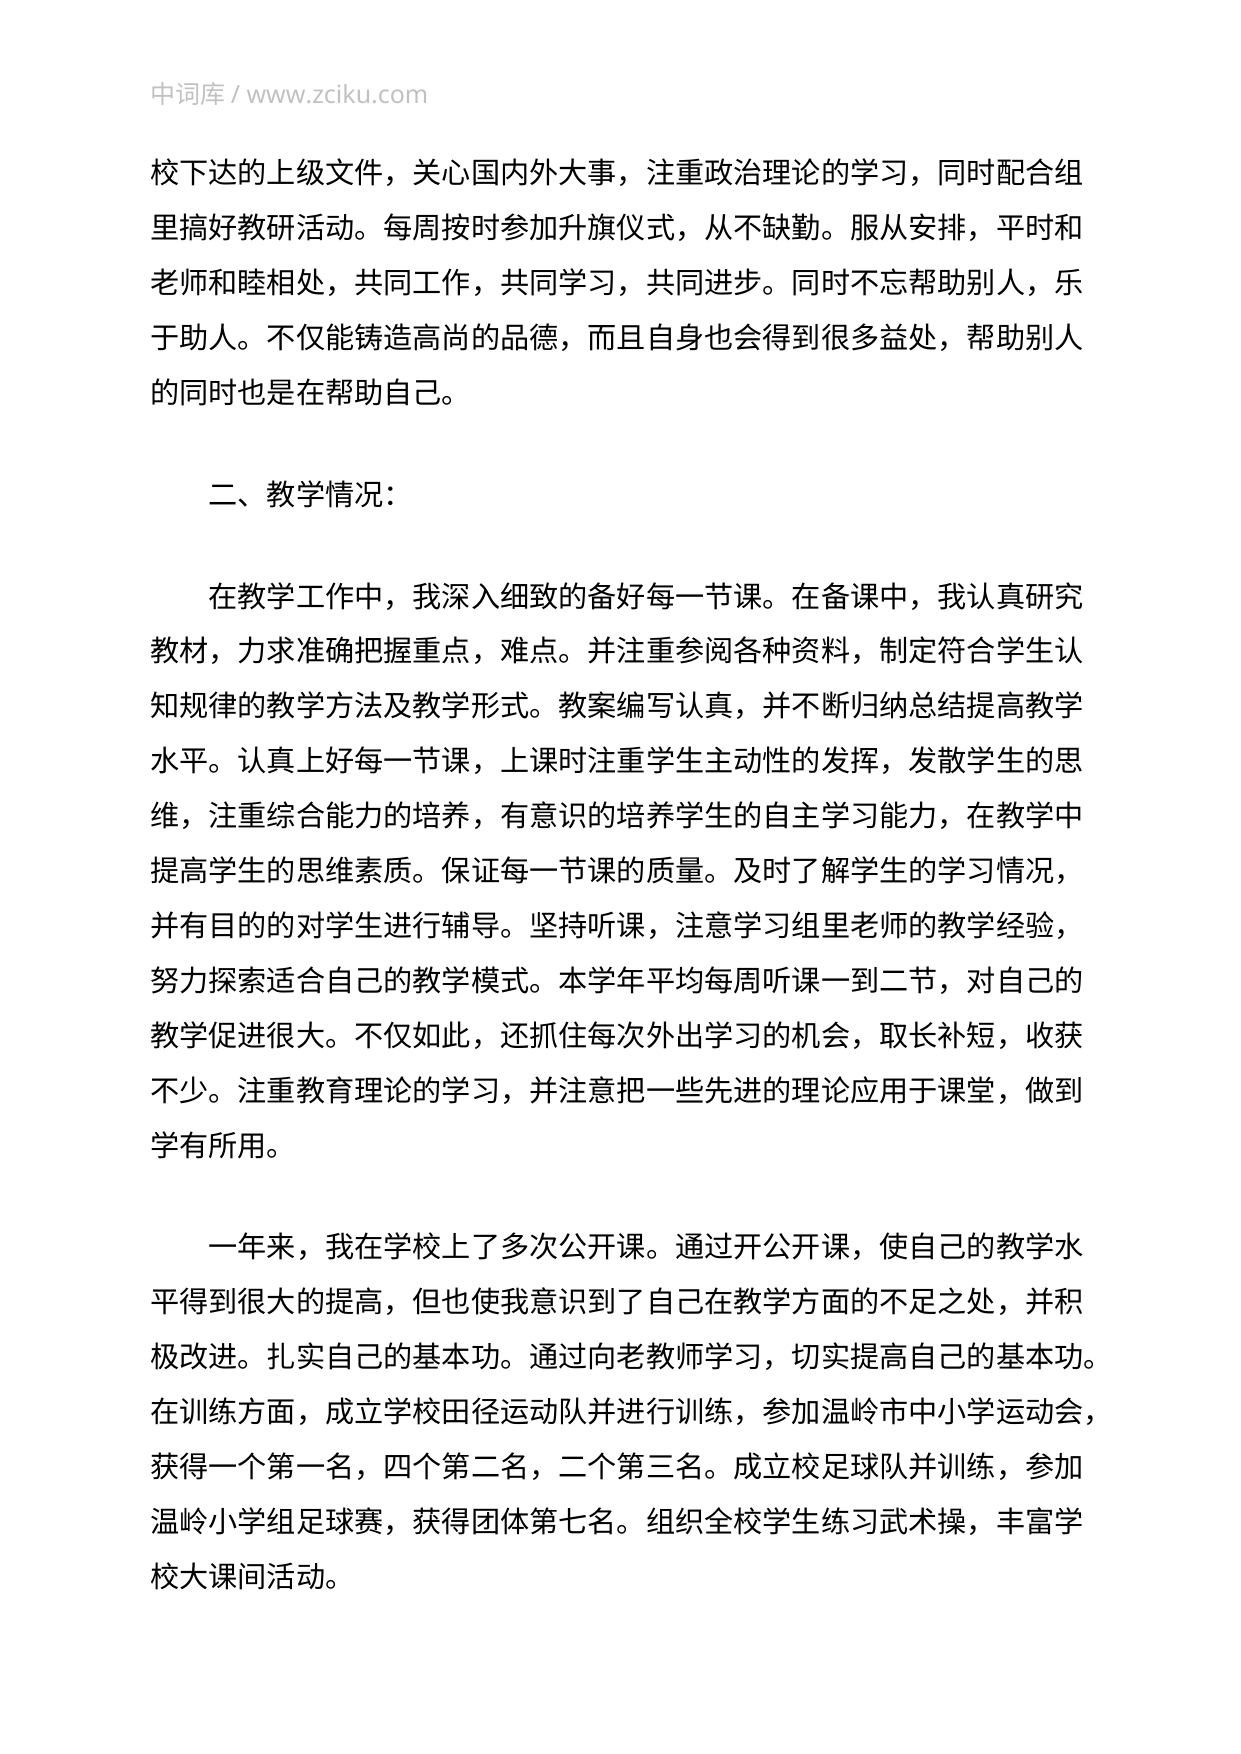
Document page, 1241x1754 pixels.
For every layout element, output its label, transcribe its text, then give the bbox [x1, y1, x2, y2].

text 在教学工作中，我深入细致的备好每一节课。在备课中，我认真研究教材，力求准确把握重点，难点。并注重参阅各种资料，制定符合学生认知规律的教学方法及教学形式。教案编写认真，并不断归纳总结提高教学水平。认真上好每一节课，上课时注重学生主动性的发挥，发散学生的思维，注重综合能力的培养，有意识的培养学生的自主学习能力，在教学中提高学生的思维素质。保证每一节课的质量。及时了解学生的学习情况，并有目的的对学生进行辅导。坚持听课，注意学习组里老师的教学经验，努力探索适合自己的教学模式。本学年平均每周听课一到二节，对自己的教学促进很大。不仅如此，还抓住每次外出学习的机会，取长补短，收获不少。注重教育理论的学习，并注意把一些先进的理论应用于课堂，做到学有所用。 [150, 573, 1090, 1164]
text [150, 150, 1090, 412]
text 二、教学情况： [150, 471, 1090, 514]
text 一年来，我在学校上了多次公开课。通过开公开课，使自己的教学水平得到很大的提高，但也使我意识到了自己在教学方面的不足之处，并积极改进。扎实自己的基本功。通过向老教师学习，切实提高自己的基本功。在训练方面，成立学校田径运动队并进行训练，参加温岭市中小学运动会，获得一个第一名，四个第二名，二个第三名。成立校足球队并训练，参加温岭小学组足球赛，获得团体第七名。组织全校学生练习武术操，丰富学校大课间活动。 [150, 1224, 1090, 1596]
